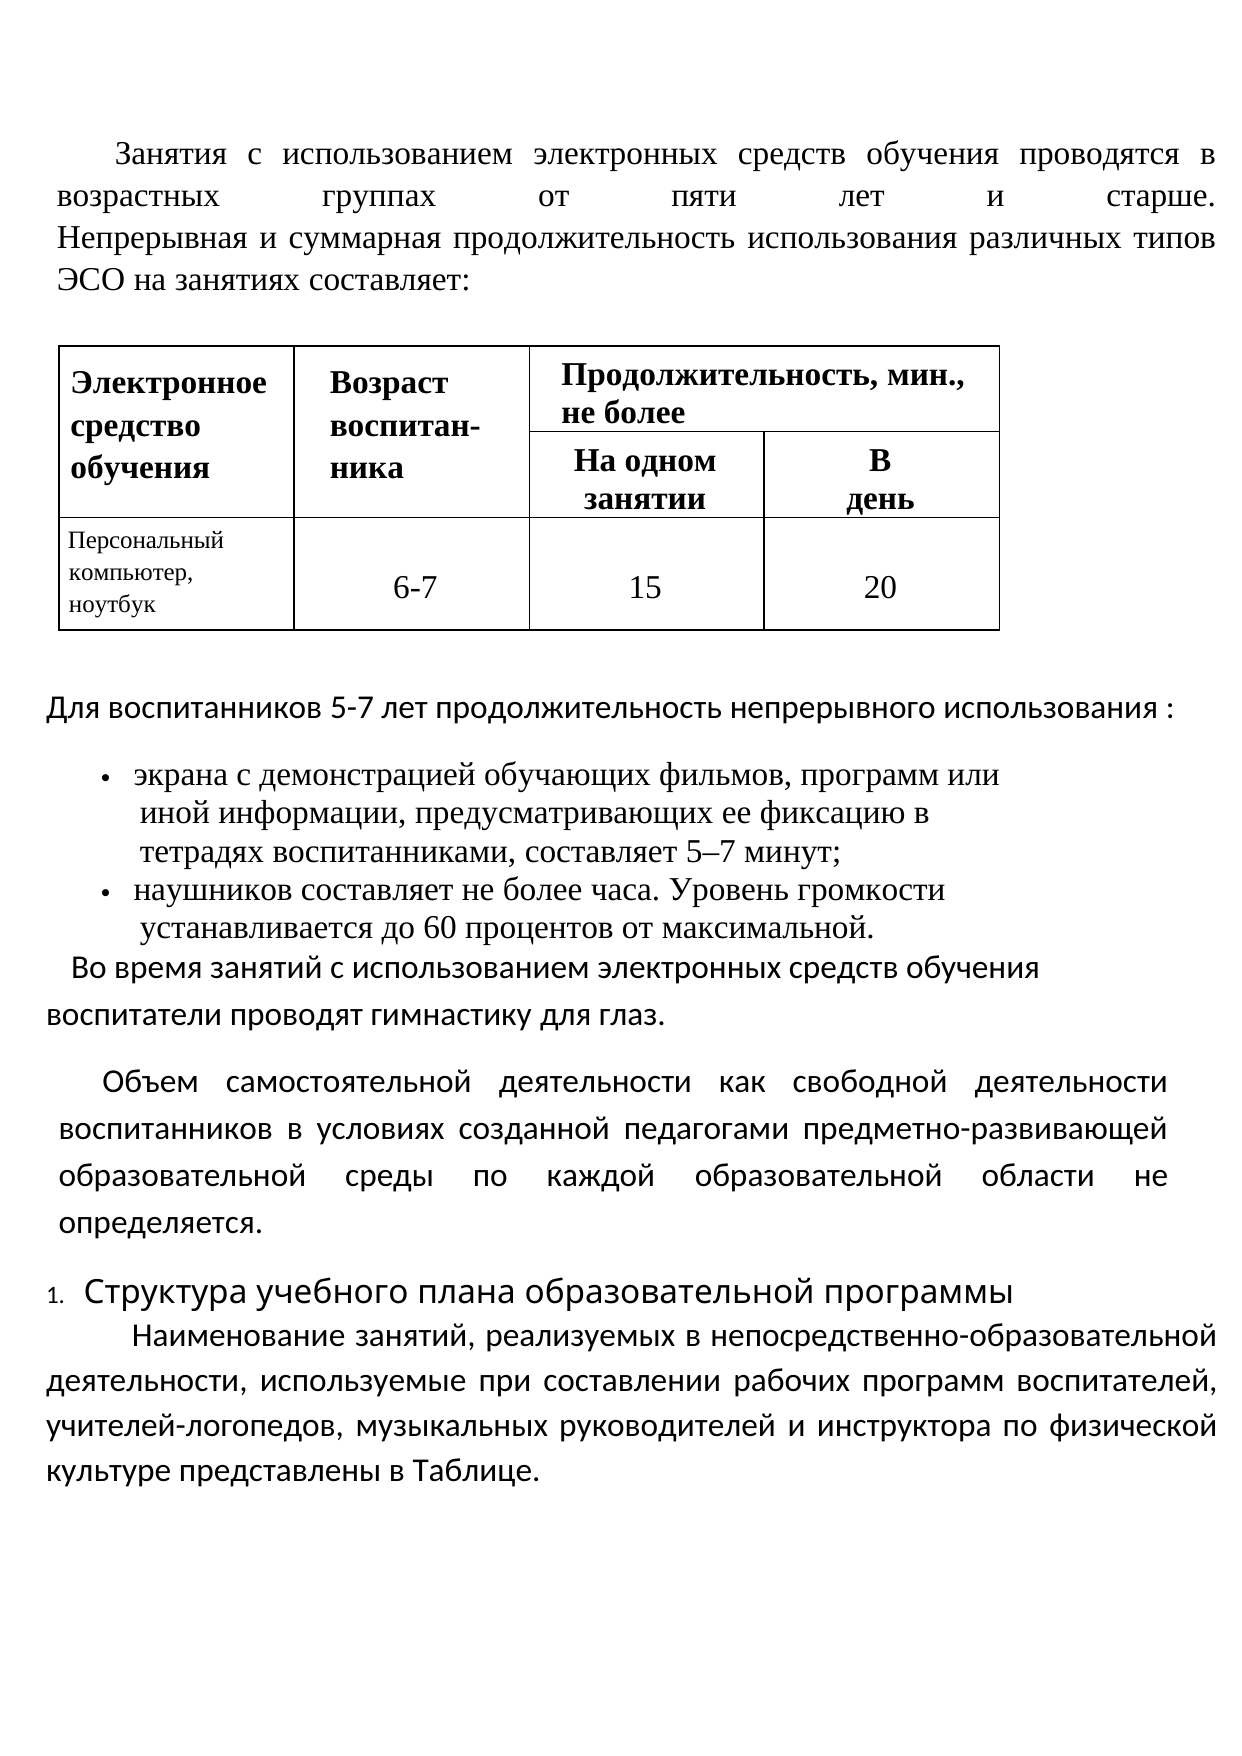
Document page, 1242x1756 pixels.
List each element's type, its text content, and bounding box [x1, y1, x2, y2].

table_header Электронное средство обучения [60, 347, 293, 517]
table_cell Персональный компьютер, ноутбук [60, 518, 293, 629]
table_header Возраст воспитан-ника [295, 347, 529, 517]
table_cell 6-7 [295, 518, 529, 629]
table_header Продолжительность, мин., не более [530, 347, 999, 431]
text Во время занятий с использованием электронных средств обучения воспитатели проводят гимнастику для глаз. [46, 946, 1136, 1033]
text Наименование занятий, реализуемых в непосредственно-образовательной деятельности, используемые при составлении рабочих программ воспитателей, учителей-логопедов, музыкальных руководителей и инструктора по физической культуре представлены в Таблице. [46, 1314, 1218, 1490]
table_cell В день [765, 432, 999, 517]
text Объем самостоятельной деятельности как свободной деятельности воспитанников в условиях созданной педагогами предметно-развивающей образовательной среды по каждой образовательной области не определяется. [58, 1060, 1168, 1241]
table_cell 20 [765, 518, 999, 629]
text Для воспитанников 5-7 лет продолжительность непрерывного использования : [46, 687, 1239, 727]
list экрана с демонстрацией обучающих фильмов, программ или иной информации, предусматривающих ее фиксацию в тетрадях воспитанниками, составляет 5–7 минут; [102, 754, 1059, 869]
table_cell 15 [530, 518, 763, 629]
table_cell На одном занятии [530, 432, 763, 517]
text Занятия с использованием электронных средств обучения проводятся в возрастных группах от пяти лет и старше. Непрерывная и суммарная продолжительность использования различных типов ЭСО на занятиях составляет: [57, 133, 1216, 298]
list наушников составляет не более часа. Уровень громкости устанавливается до 60 процентов от максимальной. [102, 869, 1136, 946]
list Структура учебного плана образовательной программы [46, 1268, 1239, 1314]
